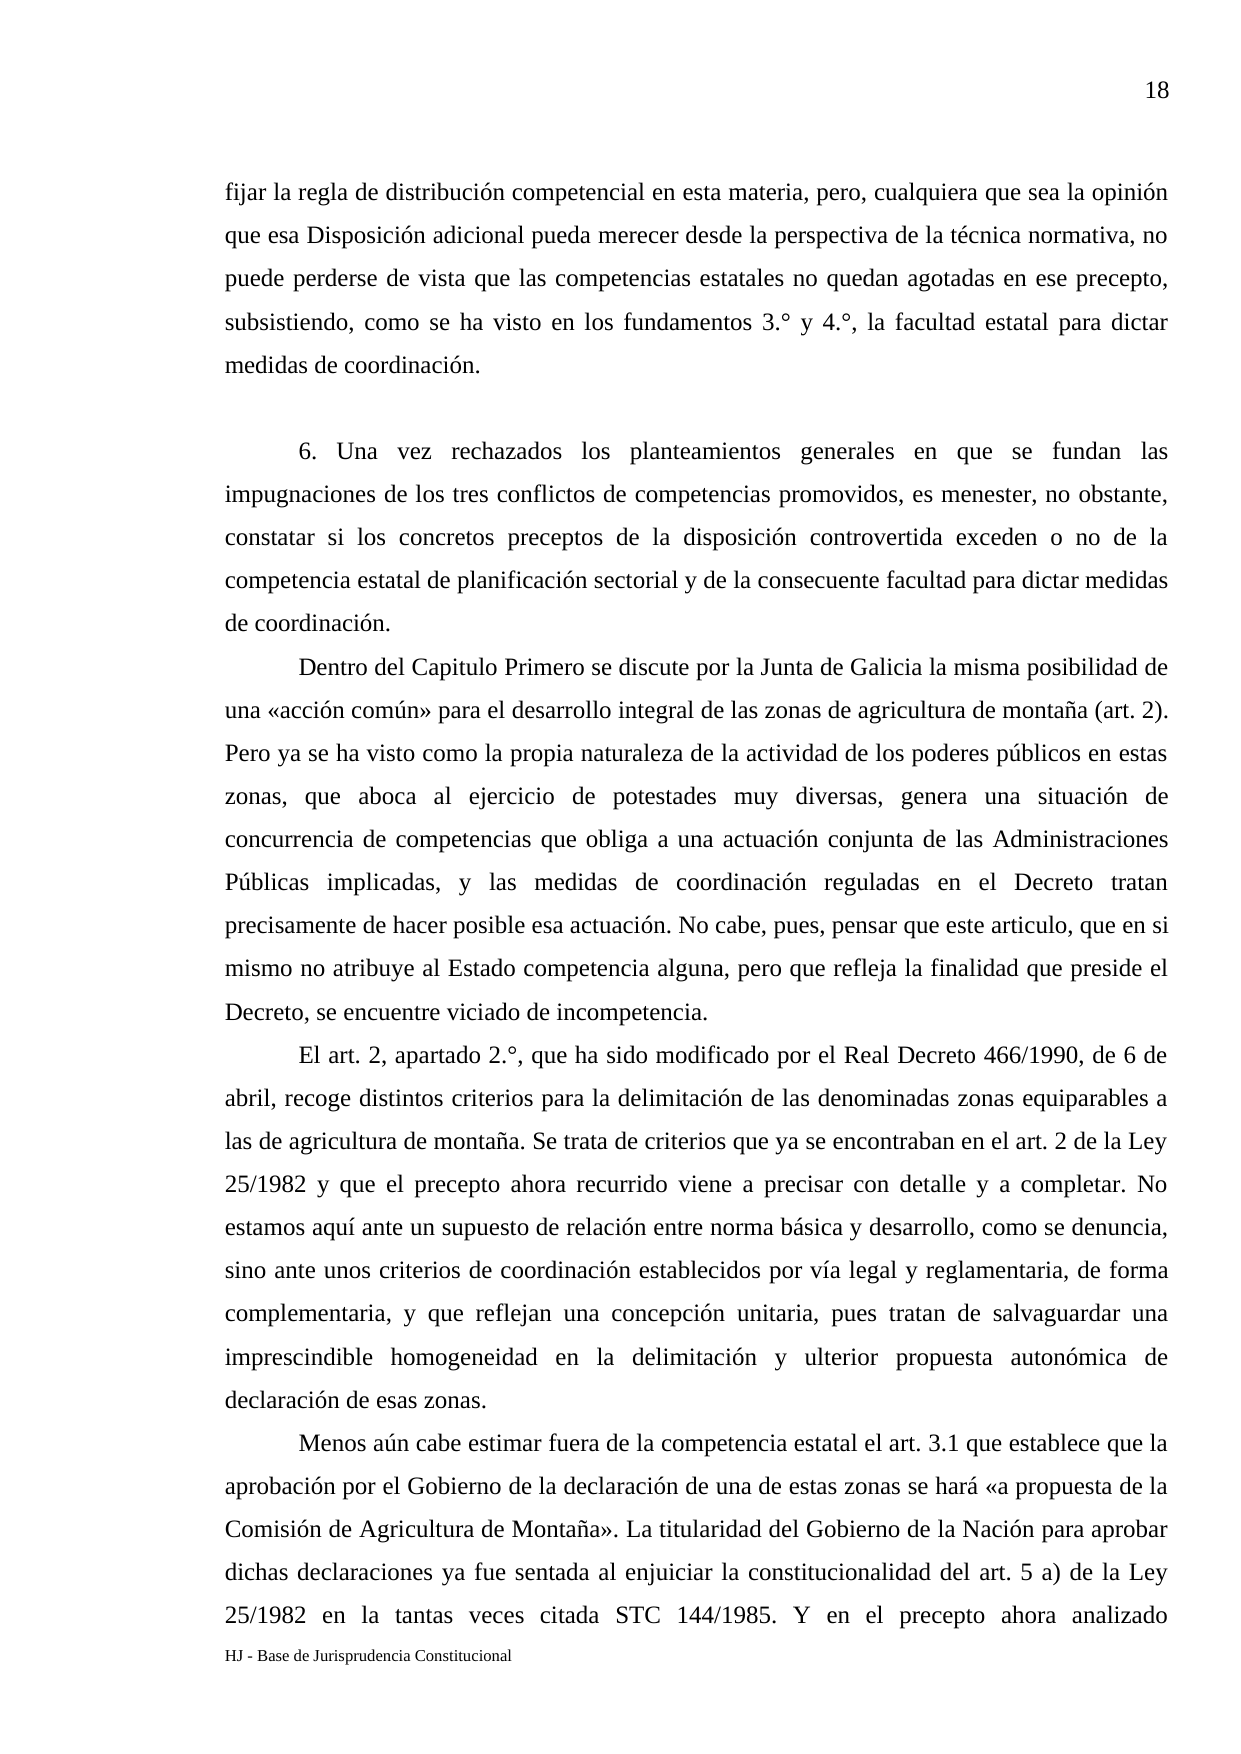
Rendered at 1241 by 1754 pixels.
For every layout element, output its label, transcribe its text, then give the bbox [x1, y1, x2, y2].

text 6. Una vez rechazados los planteamientos generales en que se fundan las impugnaciones de los tres conflictos de competencias promovidos, es menester, no obstante, constatar si los concretos preceptos de la disposición controvertida exceden o no de la competencia estatal de planificación sectorial y de la consecuente facultad para dictar medidas de coordinación. [224, 436, 1169, 637]
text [224, 1428, 1169, 1629]
text Dentro del Capitulo Primero se discute por la Junta de Galicia la misma posibilidad de una «acción común» para el desarrollo integral de las zonas de agricultura de montaña (art. 2). Pero ya se ha visto como la propia naturaleza de la actividad de los poderes públicos en estas zonas, que aboca al ejercicio de potestades muy diversas, genera una situación de concurrencia de competencias que obliga a una actuación conjunta de las Administraciones Públicas implicadas, y las medidas de coordinación reguladas en el Decreto tratan precisamente de hacer posible esa actuación. No cabe, pues, pensar que este articulo, que en si mismo no atribuye al Estado competencia alguna, pero que refleja la finalidad que preside el Decreto, se encuentre viciado de incompetencia. [224, 652, 1169, 1025]
text El art. 2, apartado 2.°, que ha sido modificado por el Real Decreto 466/1990, de 6 de abril, recoge distintos criterios para la delimitación de las denominadas zonas equiparables a las de agricultura de montaña. Se trata de criterios que ya se encontraban en el art. 2 de la Ley 25/1982 y que el precepto ahora recurrido viene a precisar con detalle y a completar. No estamos aquí ante un supuesto de relación entre norma básica y desarrollo, como se denuncia, sino ante unos criterios de coordinación establecidos por vía legal y reglamentaria, de forma complementaria, y que reflejan una concepción unitaria, pues tratan de salvaguardar una imprescindible homogeneidad en la delimitación y ulterior propuesta autonómica de declaración de esas zonas. [224, 1040, 1169, 1413]
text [224, 177, 1169, 378]
